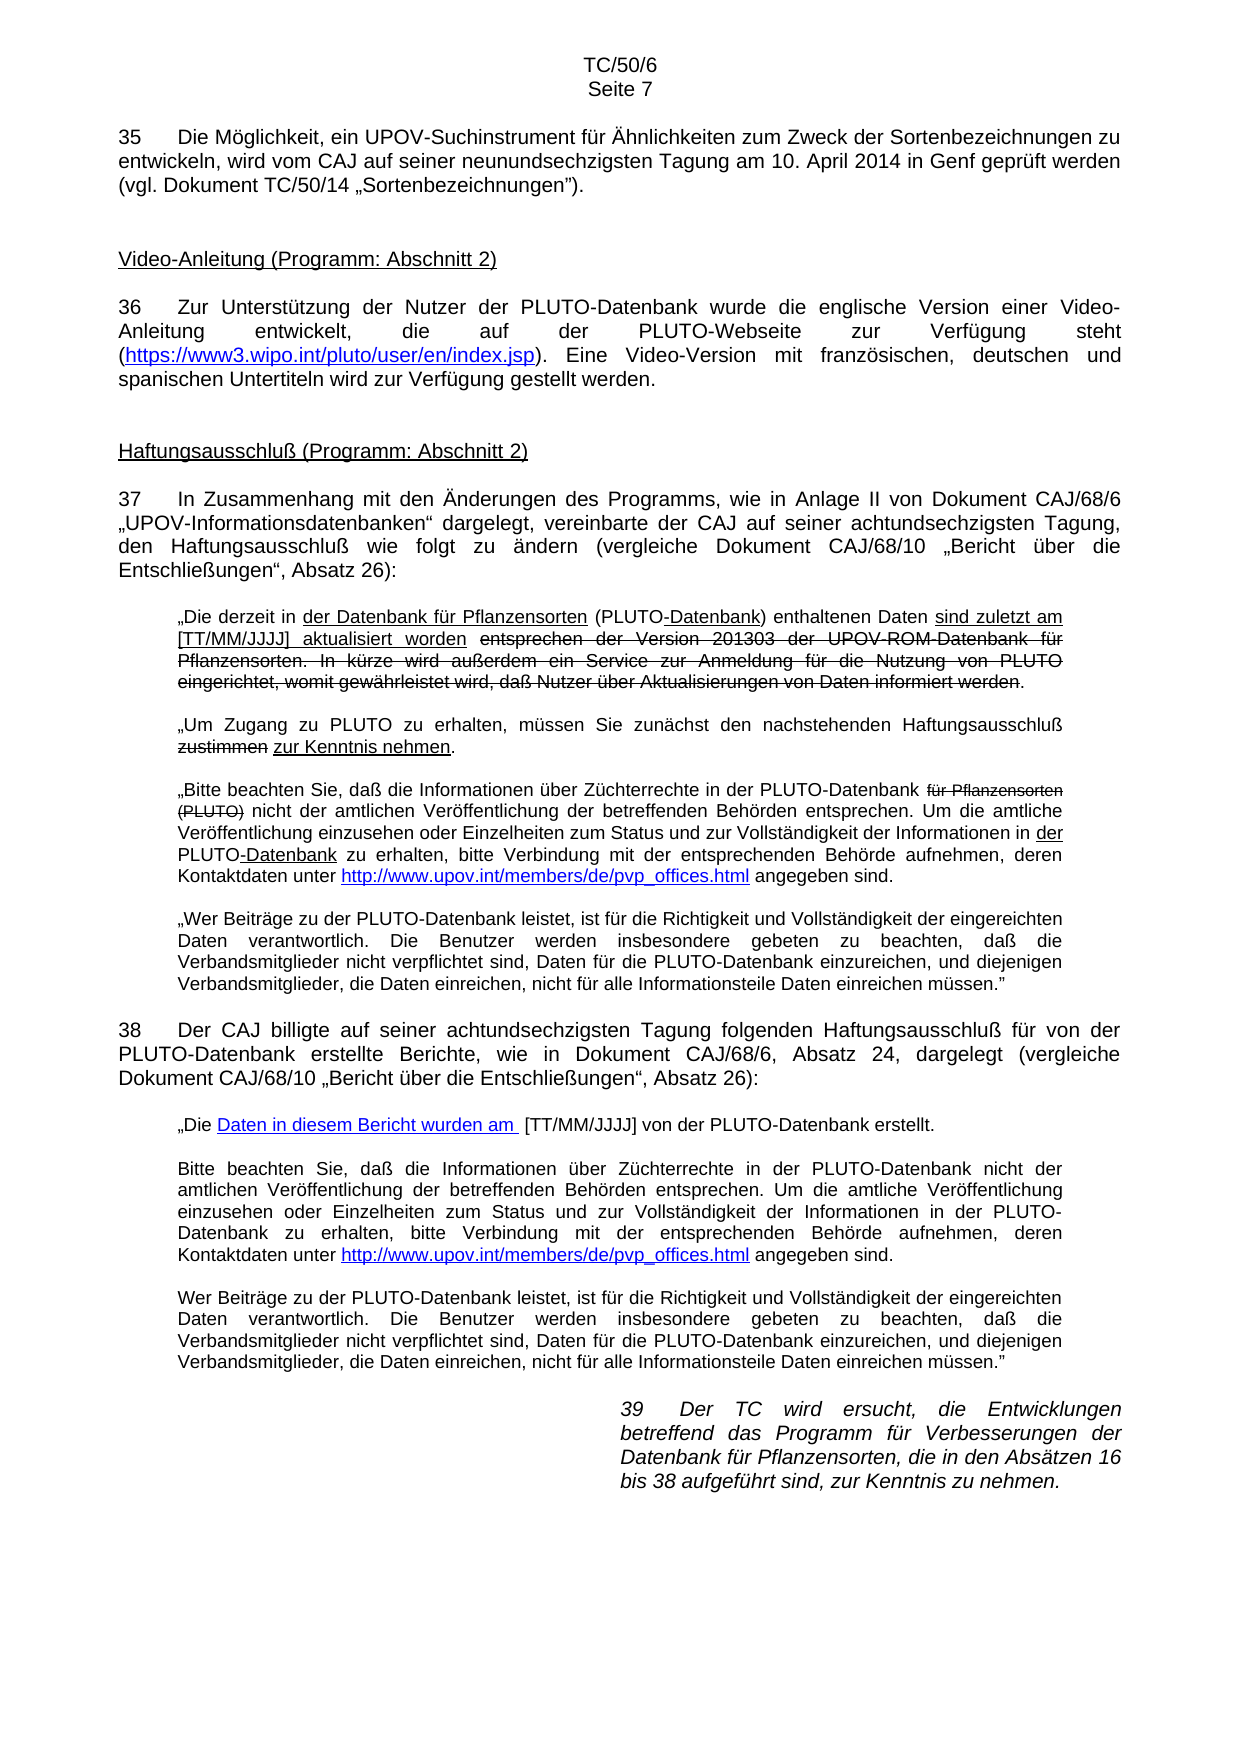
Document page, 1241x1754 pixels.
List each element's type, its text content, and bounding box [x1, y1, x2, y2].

text In Zusammenhang mit den Änderungen des Programms, wie in Anlage II von Dokument CAJ/68/6 „UPOV-Informationsdatenbanken“ dargelegt, vereinbarte der CAJ auf seiner achtundsechzigsten Tagung, den Haftungsausschluß wie folgt zu ändern (vergleiche Dokument CAJ/68/10 „Bericht über die Entschließungen“, Absatz 26): [118, 486, 1122, 582]
text „Bitte beachten Sie, daß die Informationen über Züchterrechte in der PLUTO-Datenbank für Pflanzensorten (PLUTO) nicht der amtlichen Veröffentlichung der betreffenden Behörden entsprechen. Um die amtliche Veröffentlichung einzusehen oder Einzelheiten zum Status und zur Vollständigkeit der Informationen in der PLUTO-Datenbank zu erhalten, bitte Verbindung mit der entsprechenden Behörde aufnehmen, deren Kontaktdaten unter http://www.upov.int/members/de/pvp_offices.html angegeben sind. [177, 779, 1063, 887]
text Zur Unterstützung der Nutzer der PLUTO-Datenbank wurde die englische Version einer Video-Anleitung entwickelt, die auf der PLUTO-Webseite zur Verfügung steht (https://www3.wipo.int/pluto/user/en/index.jsp). Eine Video-Version mit französischen, deutschen und spanischen Untertiteln wird zur Verfügung gestellt werden. [118, 295, 1122, 391]
subtitle Haftungsausschluß (Programm: Abschnitt 2) [118, 438, 1122, 462]
text „Die derzeit in der Datenbank für Pflanzensorten (PLUTO-Datenbank) enthaltenen Daten sind zuletzt am [TT/MM/JJJJ] aktualisiert worden entsprechen der Version 201303 der UPOV-ROM-Datenbank für Pflanzensorten. In kürze wird außerdem ein Service zur Anmeldung für die Nutzung von PLUTO eingerichtet, womit gewährleistet wird, daß Nutzer über Aktualisierungen von Daten informiert werden. [177, 606, 1063, 661]
subtitle Video-Anleitung (Programm: Abschnitt 2) [118, 247, 1122, 271]
text Die Möglichkeit, ein UPOV-Suchinstrument für Ähnlichkeiten zum Zweck der Sortenbezeichnungen zu entwickeln, wird vom CAJ auf seiner neunundsechzigsten Tagung am 10. April 2014 in Genf geprüft werden (vgl. Dokument TC/50/14 „Sortenbezeichnungen”). [118, 125, 1122, 197]
text „Um Zugang zu PLUTO zu erhalten, müssen Sie zunächst den nachstehenden Haftungsausschluß zustimmen zur Kenntnis nehmen. [177, 714, 1063, 757]
text Wer Beiträge zu der PLUTO-Datenbank leistet, ist für die Richtigkeit und Vollständigkeit der eingereichten Daten verantwortlich. Die Benutzer werden insbesondere gebeten zu beachten, daß die Verbandsmitglieder nicht verpflichtet sind, Daten für die PLUTO-Datenbank einzureichen, und diejenigen Verbandsmitglieder, die Daten einreichen, nicht für alle Informationsteile Daten einreichen müssen.” [177, 1287, 1063, 1373]
text Der CAJ billigte auf seiner achtundsechzigsten Tagung folgenden Haftungsausschluß für von der PLUTO-Datenbank erstellte Berichte, wie in Dokument CAJ/68/6, Absatz 24, dargelegt (vergleiche Dokument CAJ/68/10 „Bericht über die Entschließungen“, Absatz 26): [118, 1018, 1122, 1090]
text Bitte beachten Sie, daß die Informationen über Züchterrechte in der PLUTO-Datenbank nicht der amtlichen Veröffentlichung der betreffenden Behörden entsprechen. Um die amtliche Veröffentlichung einzusehen oder Einzelheiten zum Status und zur Vollständigkeit der Informationen in der PLUTO-Datenbank zu erhalten, bitte Verbindung mit der entsprechenden Behörde aufnehmen, deren Kontaktdaten unter http://www.upov.int/members/de/pvp_offices.html angegeben sind. [177, 1157, 1063, 1265]
text „Wer Beiträge zu der PLUTO-Datenbank leistet, ist für die Richtigkeit und Vollständigkeit der eingereichten Daten verantwortlich. Die Benutzer werden insbesondere gebeten zu beachten, daß die Verbandsmitglieder nicht verpflichtet sind, Daten für die PLUTO-Datenbank einzureichen, und diejenigen Verbandsmitglieder, die Daten einreichen, nicht für alle Informationsteile Daten einreichen müssen.” [177, 908, 1063, 994]
text Der TC wird ersucht, die Entwicklungen betreffend das Programm für Verbesserungen der Datenbank für Pflanzensorten, die in den Absätzen 16 bis 38 aufgeführt sind, zur Kenntnis zu nehmen. [620, 1397, 1122, 1493]
text „Die Daten in diesem Bericht wurden am [TT/MM/JJJJ] von der PLUTO-Datenbank erstellt. [177, 1114, 1063, 1136]
text „Die derzeit in der Datenbank für Pflanzensorten (PLUTO-Datenbank) enthaltenen Daten sind zuletzt am [TT/MM/JJJJ] aktualisiert worden entsprechen der Version 201303 der UPOV-ROM-Datenbank für Pflanzensorten. In kürze wird außerdem ein Service zur Anmeldung für die Nutzung von PLUTO eingerichtet, womit gewährleistet wird, daß Nutzer über Aktualisierungen von Daten informiert werden. [177, 662, 1063, 692]
